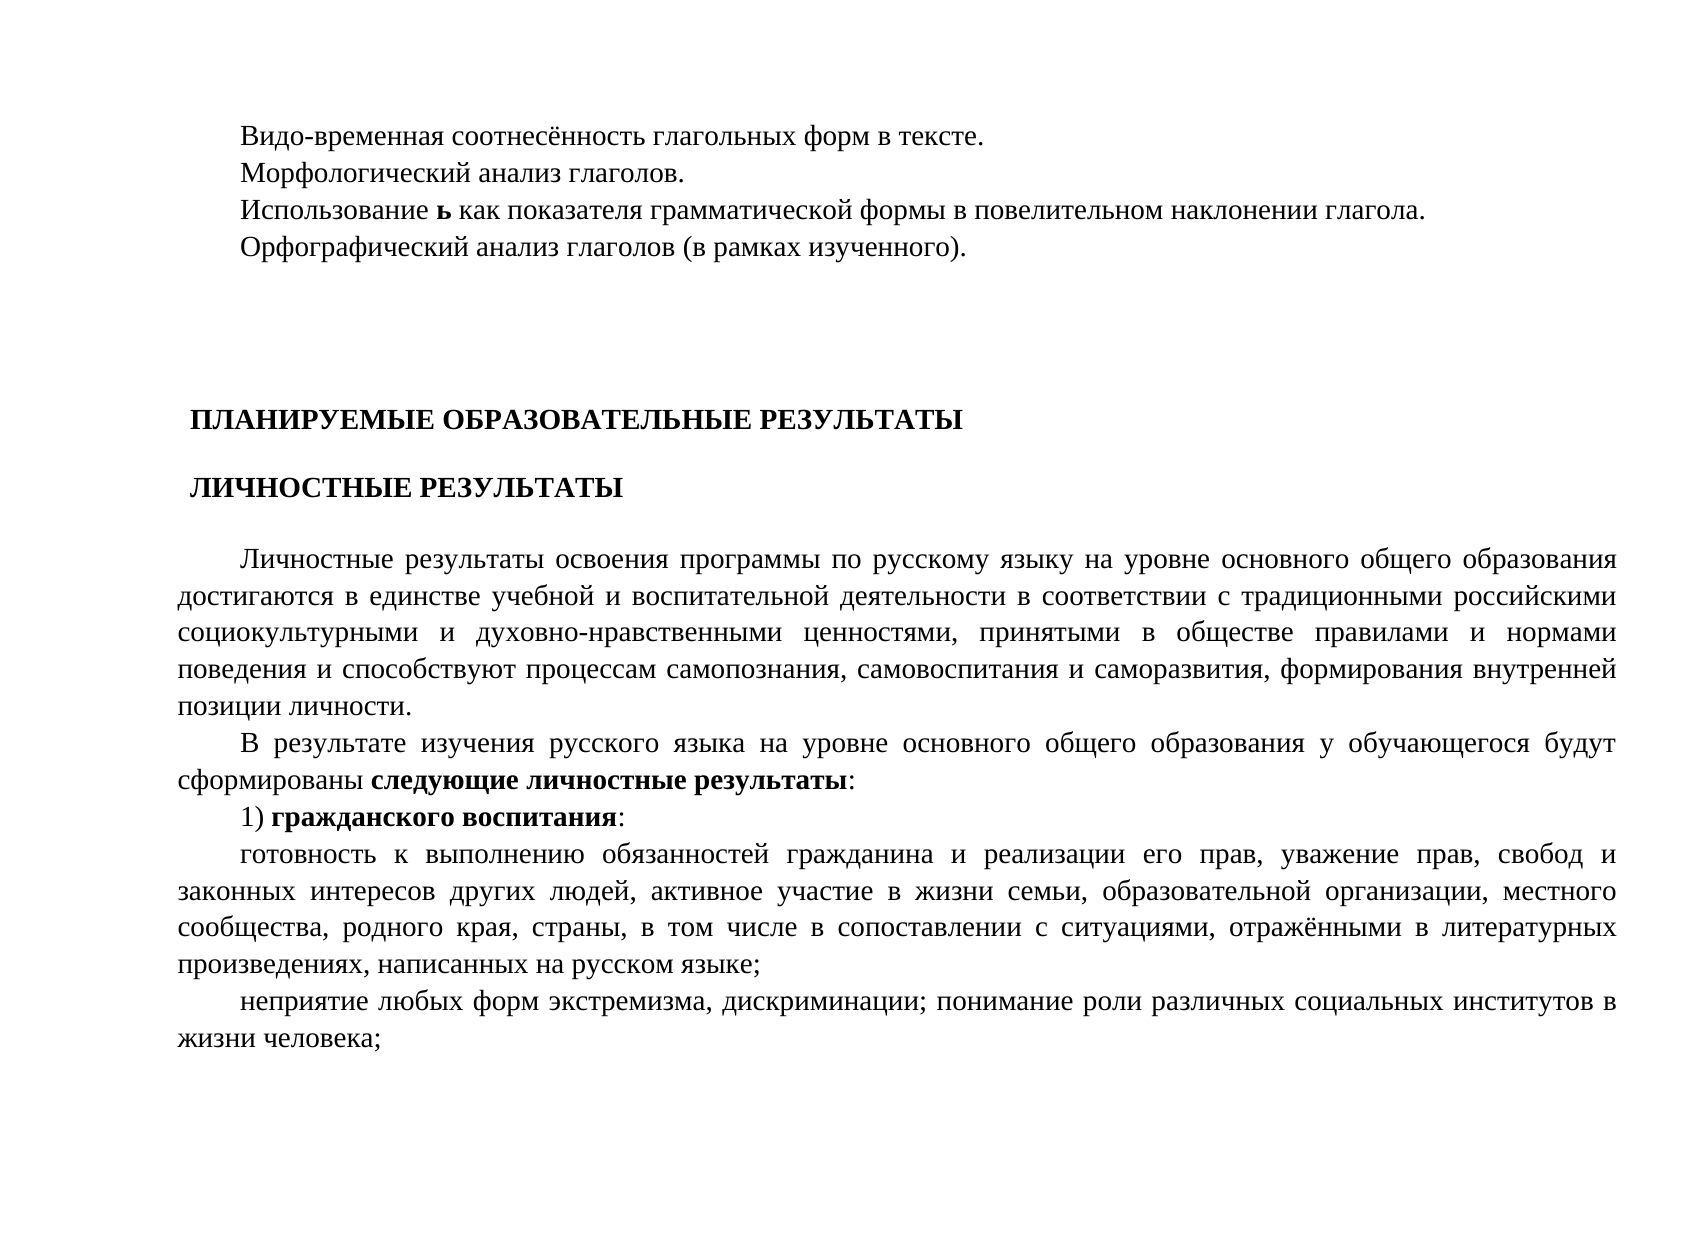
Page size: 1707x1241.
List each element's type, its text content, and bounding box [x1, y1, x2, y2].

text Орфографический анализ глаголов (в рамках изученного). [177, 229, 1618, 262]
text Видо-временная соотнесённость глагольных форм в тексте. [177, 118, 1618, 152]
text готовность к выполнению обязанностей гражданина и реализации его прав, уважение прав, свобод и законных интересов других людей, активное участие в жизни семьи, образовательной организации, местного сообщества, родного края, страны, в том числе в сопоставлении с ситуациями, отражёнными в литературных произведениях, написанных на русском языке; [177, 836, 1618, 980]
text Личностные результаты освоения программы по русскому языку на уровне основного общего образования достигаются в единстве учебной и воспитательной деятельности в соответствии с традиционными российскими социокультурными и духовно-нравственными ценностями, принятыми в обществе правилами и нормами поведения и способствуют процессам самопознания, самовоспитания и саморазвития, формирования внутренней позиции личности. [177, 541, 1618, 722]
text 1) гражданского воспитания: [177, 799, 1618, 832]
text ЛИЧНОСТНЫЕ РЕЗУЛЬТАТЫ [190, 470, 1618, 503]
text В результате изучения русского языка на уровне основного общего образования у обучающегося будут сформированы следующие личностные результаты: [177, 725, 1618, 796]
text Использование ь как показателя грамматической формы в повелительном наклонении глагола. [177, 192, 1618, 225]
text неприятие любых форм экстремизма, дискриминации; понимание роли различных социальных институтов в жизни человека; [177, 983, 1618, 1054]
text ПЛАНИРУЕМЫЕ ОБРАЗОВАТЕЛЬНЫЕ РЕЗУЛЬТАТЫ [190, 402, 1618, 436]
text Морфологический анализ глаголов. [177, 155, 1618, 188]
